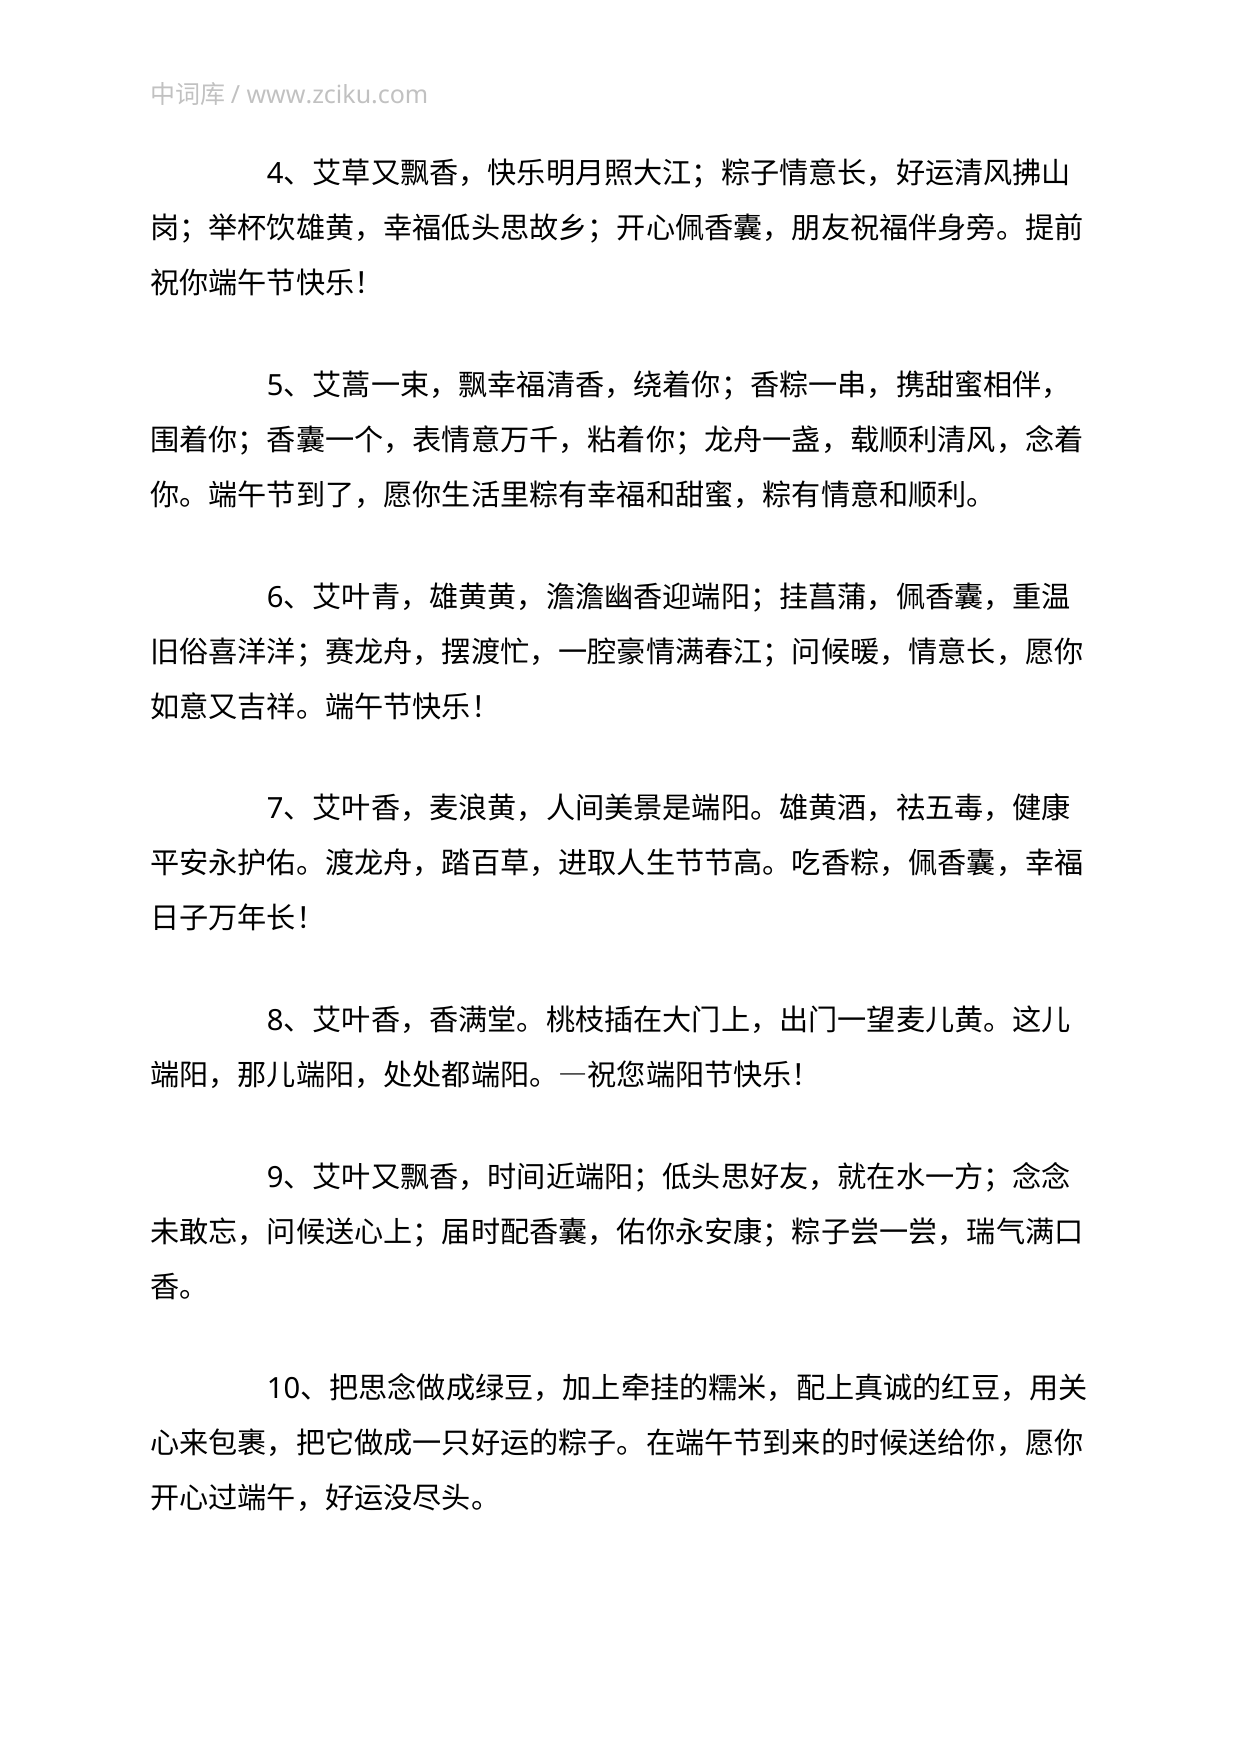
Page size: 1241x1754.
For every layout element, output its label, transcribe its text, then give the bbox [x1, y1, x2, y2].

text 7、艾叶香，麦浪黄，人间美景是端阳。雄黄酒，祛五毒，健康平安永护佑。渡龙舟，踏百草，进取人生节节高。吃香粽，佩香囊，幸福日子万年长！ [150, 785, 1090, 937]
text 8、艾叶香，香满堂。桃枝插在大门上，出门一望麦儿黄。这儿端阳，那儿端阳，处处都端阳。—祝您端阳节快乐！ [150, 997, 1090, 1094]
text 6、艾叶青，雄黄黄，澹澹幽香迎端阳；挂菖蒲，佩香囊，重温旧俗喜洋洋；赛龙舟，摆渡忙，一腔豪情满春江；问候暖，情意长，愿你如意又吉祥。端午节快乐！ [150, 573, 1090, 726]
text 9、艾叶又飘香，时间近端阳；低头思好友，就在水一方；念念未敢忘，问候送心上；届时配香囊，佑你永安康；粽子尝一尝，瑞气满口香。 [150, 1153, 1090, 1306]
text 5、艾蒿一束，飘幸福清香，绕着你；香粽一串，携甜蜜相伴，围着你；香囊一个，表情意万千，粘着你；龙舟一盏，载顺利清风，念着你。端午节到了，愿你生活里粽有幸福和甜蜜，粽有情意和顺利。 [150, 362, 1090, 514]
text 4、艾草又飘香，快乐明月照大江；粽子情意长，好运清风拂山岗；举杯饮雄黄，幸福低头思故乡；开心佩香囊，朋友祝福伴身旁。提前祝你端午节快乐！ [150, 150, 1090, 302]
text 10、把思念做成绿豆，加上牵挂的糯米，配上真诚的红豆，用关心来包裹，把它做成一只好运的粽子。在端午节到来的时候送给你，愿你开心过端午，好运没尽头。 [150, 1365, 1090, 1517]
